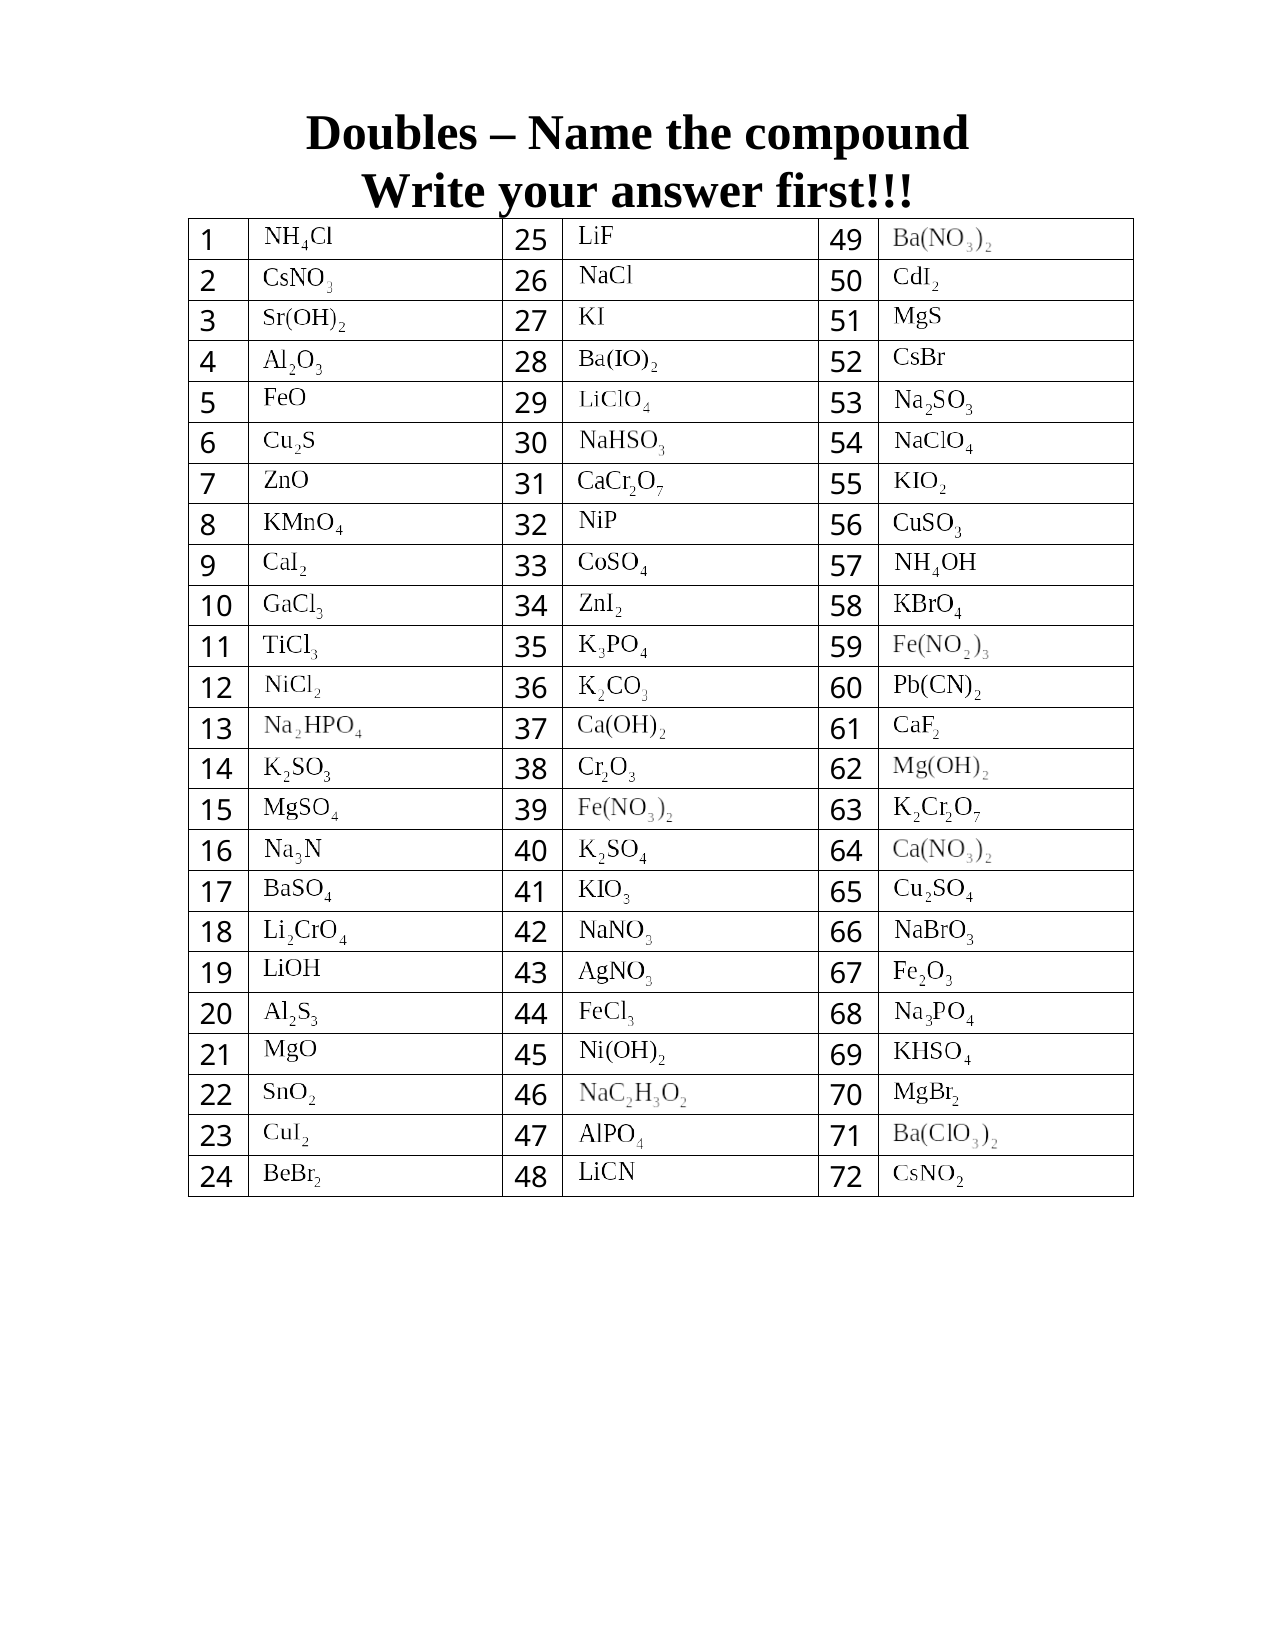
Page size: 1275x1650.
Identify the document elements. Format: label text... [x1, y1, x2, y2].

table_cell [249, 708, 502, 748]
table_cell 8 [189, 504, 248, 544]
table_cell 54 [819, 423, 878, 462]
table_cell 62 [819, 749, 878, 788]
table_cell 4 [189, 341, 248, 381]
table_cell [879, 749, 1133, 788]
table_cell [563, 749, 818, 788]
table_cell 5 [189, 382, 248, 422]
table_cell [563, 1075, 818, 1114]
table_cell 32 [503, 504, 562, 544]
table_cell [563, 1156, 818, 1196]
table_header 1 [189, 219, 248, 259]
table_cell 58 [819, 586, 878, 625]
table_cell [879, 912, 1133, 951]
table_cell 57 [819, 545, 878, 585]
table_cell [249, 789, 502, 829]
table_cell 61 [819, 708, 878, 748]
table_cell [563, 952, 818, 992]
table_cell [879, 952, 1133, 992]
table_cell 42 [503, 912, 562, 951]
table_cell 7 [189, 464, 248, 503]
table_cell 37 [503, 708, 562, 748]
table_cell [879, 382, 1133, 422]
table_cell [563, 1115, 818, 1155]
table_cell [563, 504, 818, 544]
table_cell [563, 301, 818, 340]
table_cell 72 [819, 1156, 878, 1196]
table_cell 10 [189, 586, 248, 625]
table_cell 19 [189, 952, 248, 992]
table_cell [249, 830, 502, 870]
table_cell 22 [189, 1075, 248, 1114]
table_cell [879, 504, 1133, 544]
table_header [249, 219, 502, 259]
table_cell 20 [189, 993, 248, 1033]
table_cell 33 [503, 545, 562, 585]
table_cell [563, 667, 818, 707]
table_cell 28 [503, 341, 562, 381]
table_cell 53 [819, 382, 878, 422]
table_cell 68 [819, 993, 878, 1033]
table_cell [879, 423, 1133, 462]
table_cell [879, 626, 1133, 666]
table_cell [879, 789, 1133, 829]
table_cell 46 [503, 1075, 562, 1114]
table_cell 29 [503, 382, 562, 422]
table_cell 36 [503, 667, 562, 707]
table_cell 70 [819, 1075, 878, 1114]
table_cell [249, 464, 502, 503]
table_cell 27 [503, 301, 562, 340]
table_cell [249, 260, 502, 299]
table_cell 21 [189, 1034, 248, 1073]
table_cell 40 [503, 830, 562, 870]
table_cell [563, 708, 818, 748]
table_cell [563, 789, 818, 829]
table_cell 41 [503, 871, 562, 911]
table_cell [879, 1075, 1133, 1114]
table_cell [249, 667, 502, 707]
text Write your answer first!!! [187, 161, 1087, 218]
table_cell 3 [189, 301, 248, 340]
table_cell 16 [189, 830, 248, 870]
table_cell [879, 830, 1133, 870]
table_cell [249, 952, 502, 992]
table_cell [563, 993, 818, 1033]
table_cell 12 [189, 667, 248, 707]
table_cell [563, 912, 818, 951]
table_cell 13 [189, 708, 248, 748]
table_cell [879, 464, 1133, 503]
table_cell [879, 301, 1133, 340]
table_cell [249, 382, 502, 422]
table_cell 47 [503, 1115, 562, 1155]
table_cell 15 [189, 789, 248, 829]
table_cell [249, 301, 502, 340]
table_cell [249, 1115, 502, 1155]
table_header 49 [819, 219, 878, 259]
table_cell [879, 260, 1133, 299]
table_cell 63 [819, 789, 878, 829]
table_cell [563, 626, 818, 666]
table_cell [249, 1075, 502, 1114]
table_cell [563, 830, 818, 870]
table_cell [879, 1115, 1133, 1155]
table_cell [879, 341, 1133, 381]
table_cell 23 [189, 1115, 248, 1155]
table_cell [249, 626, 502, 666]
table_cell [563, 1034, 818, 1073]
table_cell 38 [503, 749, 562, 788]
table_cell [563, 260, 818, 299]
table_cell [563, 341, 818, 381]
table_cell 64 [819, 830, 878, 870]
table_cell [879, 1156, 1133, 1196]
table_cell 35 [503, 626, 562, 666]
table_cell 66 [819, 912, 878, 951]
table_cell 17 [189, 871, 248, 911]
table_cell 45 [503, 1034, 562, 1073]
table_header [563, 219, 818, 259]
table_cell [563, 423, 818, 462]
table_cell 18 [189, 912, 248, 951]
table_header [879, 219, 1133, 259]
table_cell [249, 871, 502, 911]
table_cell [879, 667, 1133, 707]
table_cell [563, 464, 818, 503]
table_cell [563, 382, 818, 422]
text Doubles – Name the compound [187, 103, 1087, 161]
table_cell 65 [819, 871, 878, 911]
table_cell 30 [503, 423, 562, 462]
table_cell [879, 1034, 1133, 1073]
table_cell [879, 871, 1133, 911]
table_cell 31 [503, 464, 562, 503]
table_cell 60 [819, 667, 878, 707]
table_cell [249, 1034, 502, 1073]
table_cell 48 [503, 1156, 562, 1196]
table_cell [249, 423, 502, 462]
table_cell 71 [819, 1115, 878, 1155]
table_cell [563, 545, 818, 585]
table_cell [879, 708, 1133, 748]
table_cell 24 [189, 1156, 248, 1196]
table_cell 44 [503, 993, 562, 1033]
table_cell 43 [503, 952, 562, 992]
table_cell [563, 871, 818, 911]
table_cell 9 [189, 545, 248, 585]
table_cell 56 [819, 504, 878, 544]
table_cell 2 [189, 260, 248, 299]
table_cell 67 [819, 952, 878, 992]
table_cell [249, 912, 502, 951]
table_cell 6 [189, 423, 248, 462]
table_cell [879, 586, 1133, 625]
table_cell [249, 586, 502, 625]
table_cell 55 [819, 464, 878, 503]
table_header 25 [503, 219, 562, 259]
table_cell 26 [503, 260, 562, 299]
table_cell [249, 993, 502, 1033]
table_cell 11 [189, 626, 248, 666]
table_cell [249, 341, 502, 381]
table_cell 51 [819, 301, 878, 340]
table_cell [879, 545, 1133, 585]
table_cell [249, 504, 502, 544]
table_cell 52 [819, 341, 878, 381]
table_cell 14 [189, 749, 248, 788]
table_cell [249, 1156, 502, 1196]
table_cell [879, 993, 1133, 1033]
table_cell 69 [819, 1034, 878, 1073]
table_cell [563, 586, 818, 625]
table_cell [249, 749, 502, 788]
table_cell 39 [503, 789, 562, 829]
table_cell 34 [503, 586, 562, 625]
table_cell 50 [819, 260, 878, 299]
table_cell 59 [819, 626, 878, 666]
table_cell [249, 545, 502, 585]
